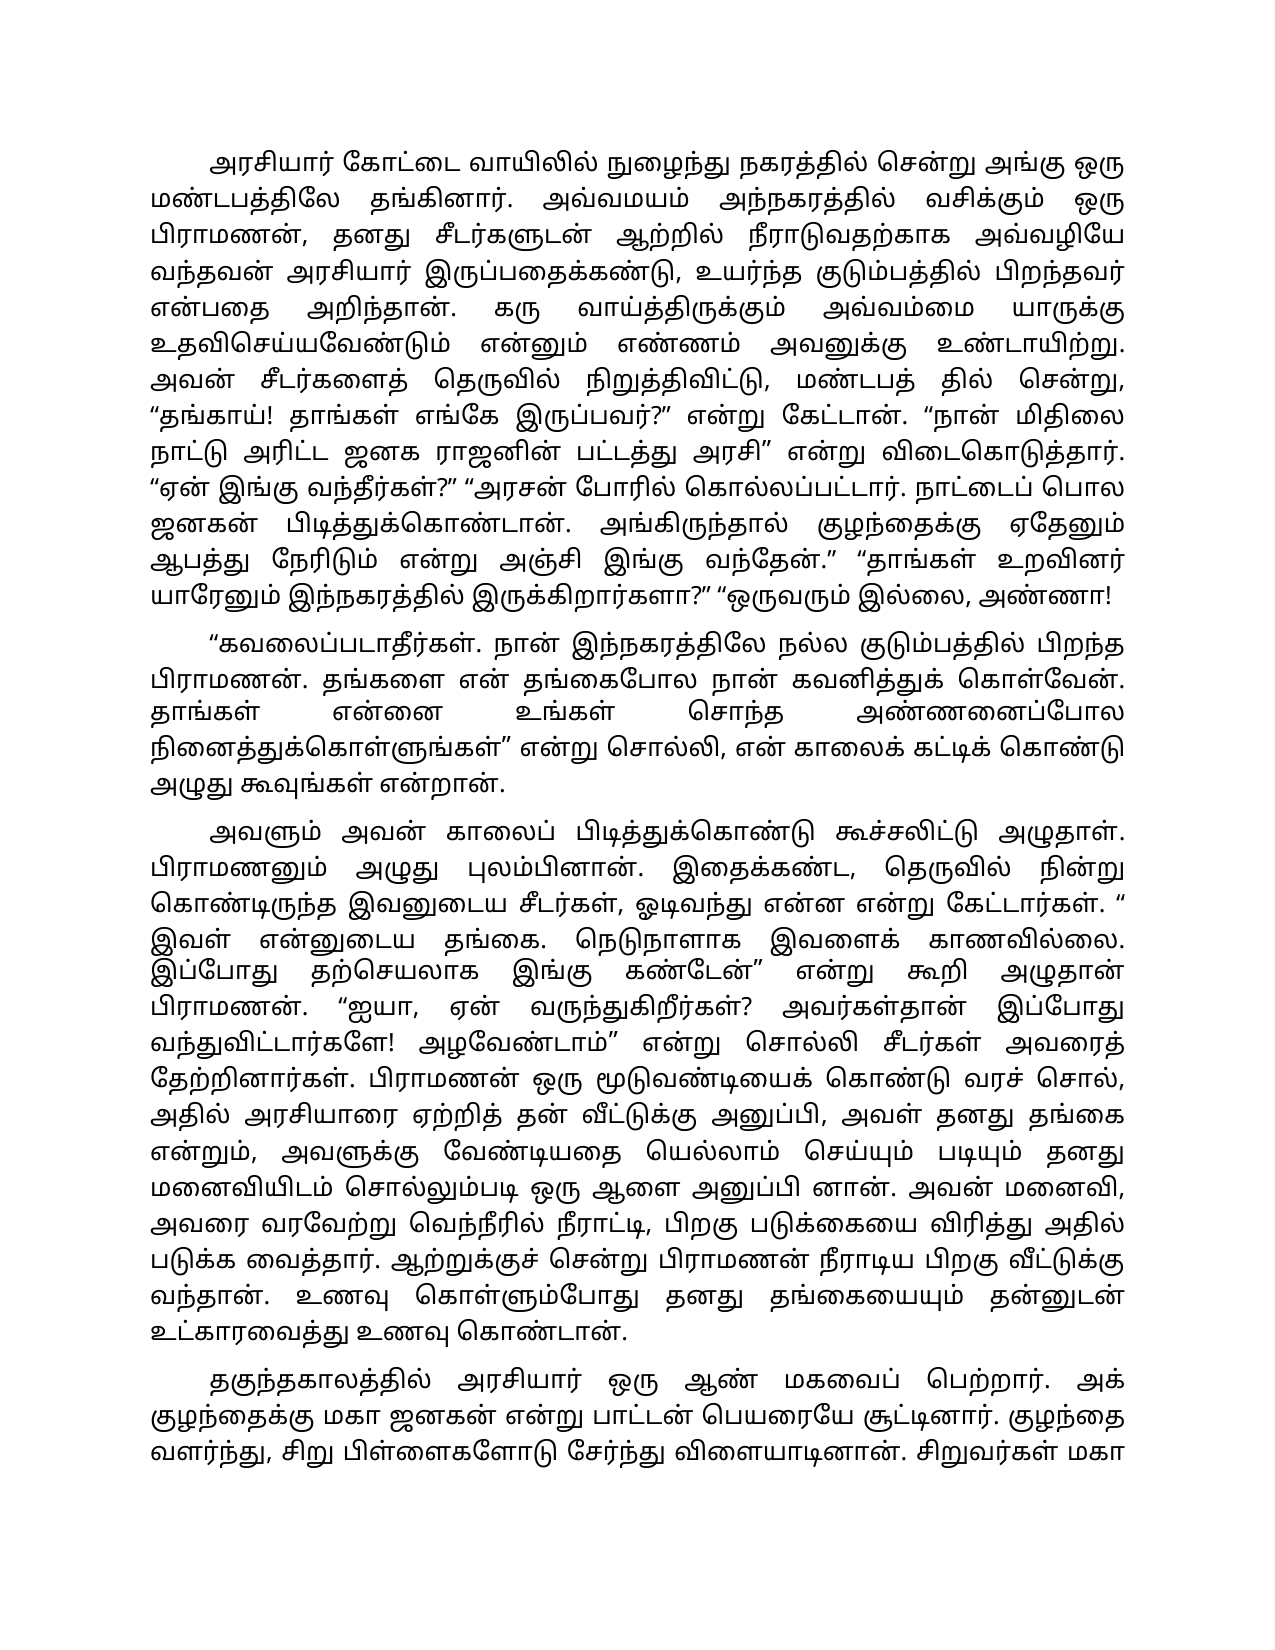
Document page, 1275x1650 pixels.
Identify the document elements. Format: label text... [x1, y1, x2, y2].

text அவளும் அவன் காலைப் பிடித்துக்கொண்டு கூச்சலிட்டு அழுதாள். பிராமணனும் அழுது புலம்பினான். இதைக்கண்ட, தெருவில் நின்று கொண்டிருந்த இவனுடைய சீடர்கள், ஓடிவந்து என்ன என்று கேட்டார்கள். “ இவள் என்னுடைய தங்கை. நெடுநாளாக இவளைக் காணவில்லை. இப்போது தற்செயலாக இங்கு கண்டேன்” என்று கூறி அழுதான் பிராமணன். “ஐயா, ஏன் வருந்துகிறீர்கள்? அவர்கள்தான் இப்போது வந்துவிட்டார்களே! அழவேண்டாம்” என்று சொல்லி சீடர்கள் அவரைத் தேற்றினார்கள். பிராமணன் ஒரு மூடுவண்டியைக் கொண்டு வரச் சொல், அதில் அரசியாரை ஏற்றித் தன் வீட்டுக்கு அனுப்பி, அவள் தனது தங்கை என்றும், அவளுக்கு வேண்டியதை யெல்லாம் செய்யும் படியும் தனது மனைவியிடம் சொல்லும்படி ஒரு ஆளை அனுப்பி னான். அவன் மனைவி, அவரை வரவேற்று வெந்நீரில் நீராட்டி, பிறகு படுக்கையை விரித்து அதில் படுக்க வைத்தார். ஆற்றுக்குச் சென்று பிராமணன் நீராடிய பிறகு வீட்டுக்கு வந்தான். உணவு கொள்ளும்போது தனது தங்கையையும் தன்னுடன் உட்காரவைத்து உணவு கொண்டான். [150, 814, 1125, 1349]
text அரசியார் கோட்டை வாயிலில் நுழைந்து நகரத்தில் சென்று அங்கு ஒரு மண்டபத்திலே தங்கினார். அவ்வமயம் அந்நகரத்தில் வசிக்கும் ஒரு பிராமணன், தனது சீடர்களுடன் ஆற்றில் நீராடுவதற்காக அவ்வழியே வந்தவன் அரசியார் இருப்பதைக்கண்டு, உயர்ந்த குடும்பத்தில் பிறந்தவர் என்பதை அறிந்தான். கரு வாய்த்திருக்கும் அவ்வம்மை யாருக்கு உதவிசெய்யவேண்டும் என்னும் எண்ணம் அவனுக்கு உண்டாயிற்று. அவன் சீடர்களைத் தெருவில் நிறுத்திவிட்டு, மண்டபத் தில் சென்று, “தங்காய்! தாங்கள் எங்கே இருப்பவர்?” என்று கேட்டான். “நான் மிதிலை நாட்டு அரிட்ட ஜனக ராஜனின் பட்டத்து அரசி” என்று விடைகொடுத்தார். “ஏன் இங்கு வந்தீர்கள்?” “அரசன் போரில் கொல்லப்பட்டார். நாட்டைப் பொல ஜனகன் பிடித்துக்கொண்டான். அங்கிருந்தால் குழந்தைக்கு ஏதேனும் ஆபத்து நேரிடும் என்று அஞ்சி இங்கு வந்தேன்.” “தாங்கள் உறவினர் யாரேனும் இந்நகரத்தில் இருக்கிறார்களா?” “ஒருவரும் இல்லை, அண்ணா! [150, 150, 1125, 613]
text “கவலைப்படாதீர்கள். நான் இந்நகரத்திலே நல்ல குடும்பத்தில் பிறந்த பிராமணன். தங்களை என் தங்கைபோல நான் கவனித்துக் கொள்வேன். தாங்கள் என்னை உங்கள் சொந்த அண்ணனைப்போல நினைத்துக்கொள்ளுங்கள்” என்று சொல்லி, என் காலைக் கட்டிக் கொண்டு அழுது கூவுங்கள் என்றான். [150, 626, 1125, 801]
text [150, 1362, 1125, 1470]
